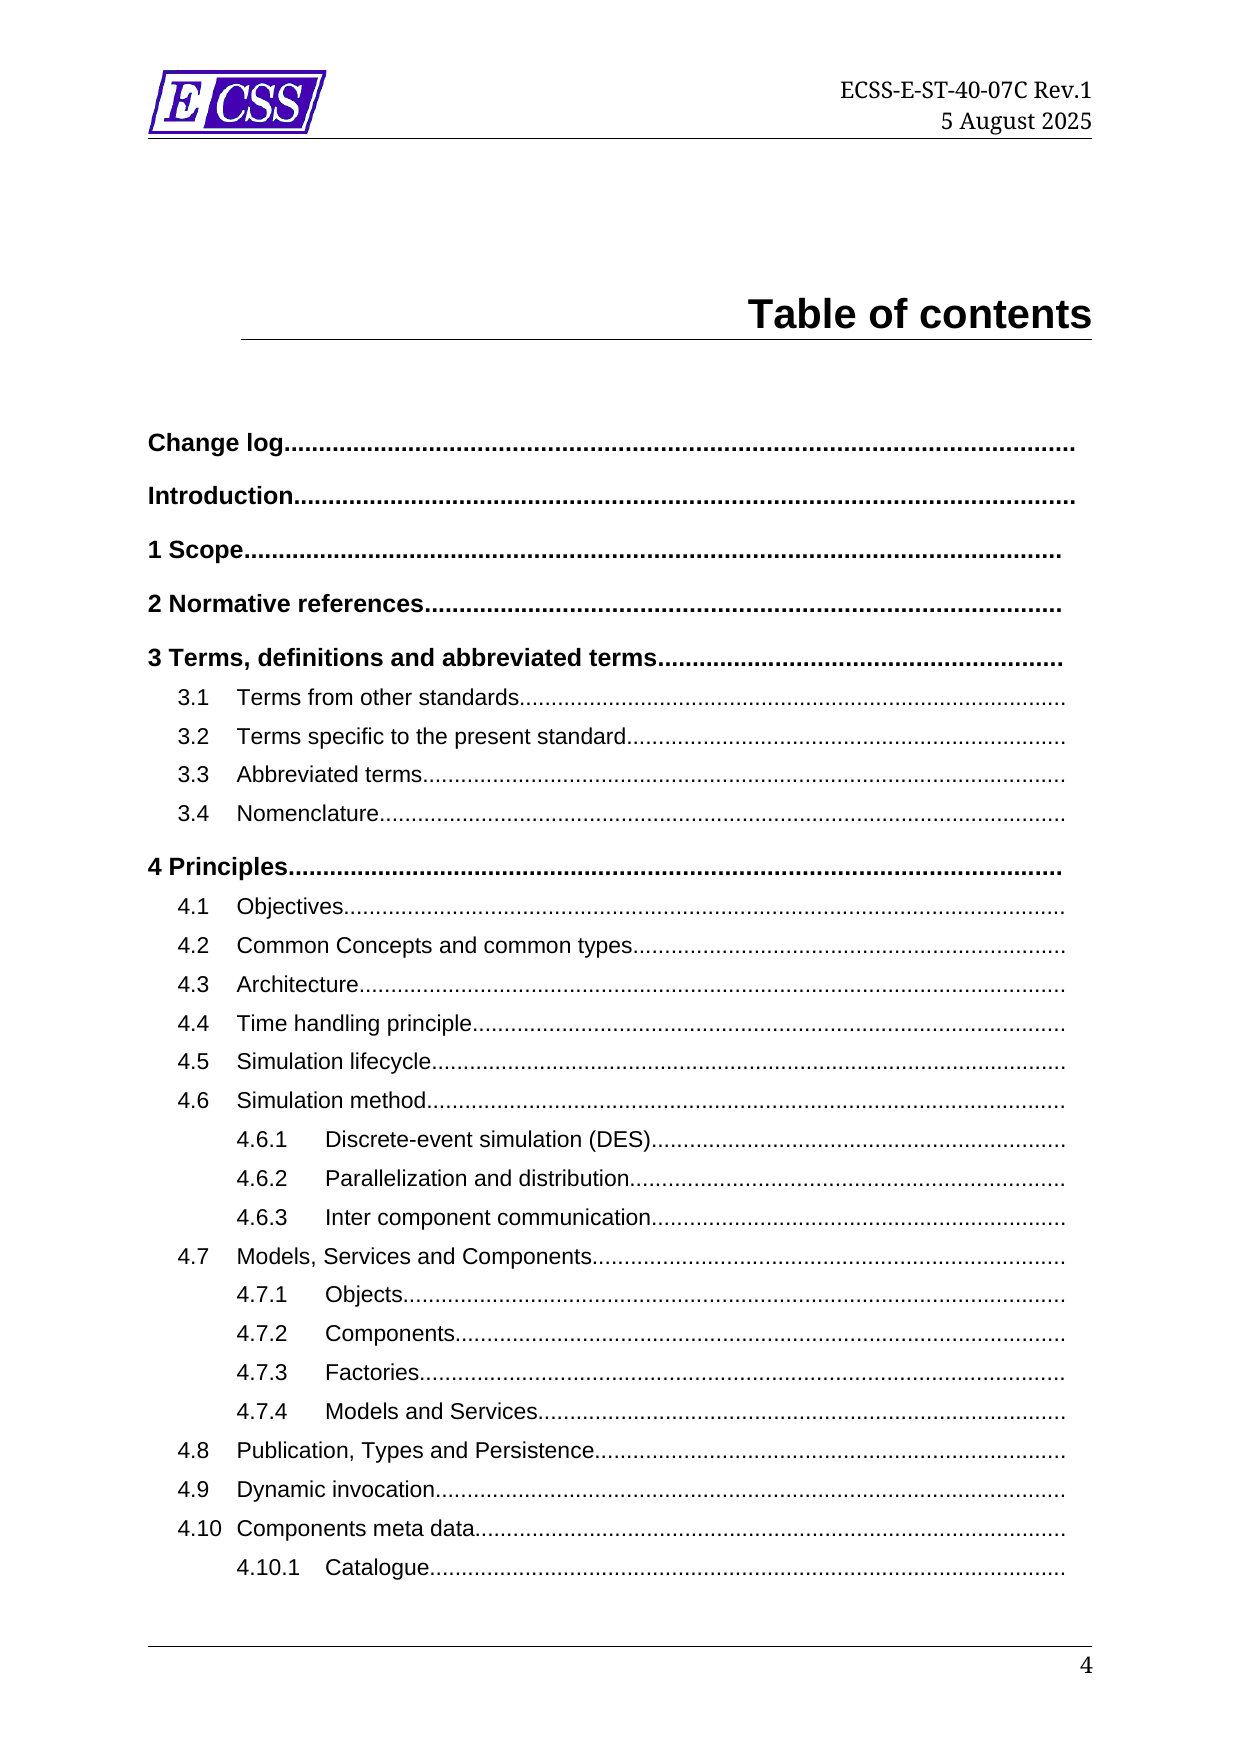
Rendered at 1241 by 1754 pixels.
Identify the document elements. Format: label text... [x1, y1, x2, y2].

text 3.2 Terms specific to the present standard 12 [177, 723, 1033, 749]
text 4.2 Common Concepts and common types 18 [177, 932, 1033, 958]
text 4.6.3 Inter component communication 23 [236, 1204, 1033, 1230]
text 2 Normative references 11 [148, 589, 1033, 617]
text 4.10.1 Catalogue 35 [236, 1553, 1033, 1580]
text 4.7.1 Objects 24 [236, 1281, 1033, 1308]
text 4.3 Architecture 19 [177, 971, 1033, 997]
text 4.7.4 Models and Services 28 [236, 1398, 1033, 1424]
text 1 Scope 10 [148, 535, 1033, 564]
text 4.7.3 Factories 28 [236, 1359, 1033, 1386]
text 3.4 Nomenclature 17 [177, 800, 1033, 827]
text Change log 3 [148, 427, 1033, 456]
text 4.1 Objectives 18 [177, 893, 1033, 919]
text 4 Principles 18 [148, 852, 1033, 880]
text 4.7.2 Components 26 [236, 1320, 1033, 1347]
text 4.9 Dynamic invocation 31 [177, 1476, 1033, 1502]
text 3 Terms, definitions and abbreviated terms 12 [148, 642, 1033, 671]
text Introduction 9 [148, 481, 1033, 510]
text 4.4 Time handling principle 20 [177, 1009, 1033, 1036]
text 4.5 Simulation lifecycle 21 [177, 1048, 1033, 1075]
text 4.7 Models, Services and Components 24 [177, 1243, 1033, 1269]
text 4.8 Publication, Types and Persistence 29 [177, 1437, 1033, 1463]
text 4.6 Simulation method 22 [177, 1087, 1033, 1113]
picture [148, 70, 327, 134]
text 4.10 Components meta data 35 [177, 1514, 1033, 1541]
text 3.3 Abbreviated terms 17 [177, 761, 1033, 788]
text 4.6.1 Discrete-event simulation (DES) 22 [236, 1126, 1033, 1152]
text Table of contents [241, 289, 1092, 339]
text 4.6.2 Parallelization and distribution 23 [236, 1165, 1033, 1191]
text 3.1 Terms from other standards 12 [177, 684, 1033, 710]
